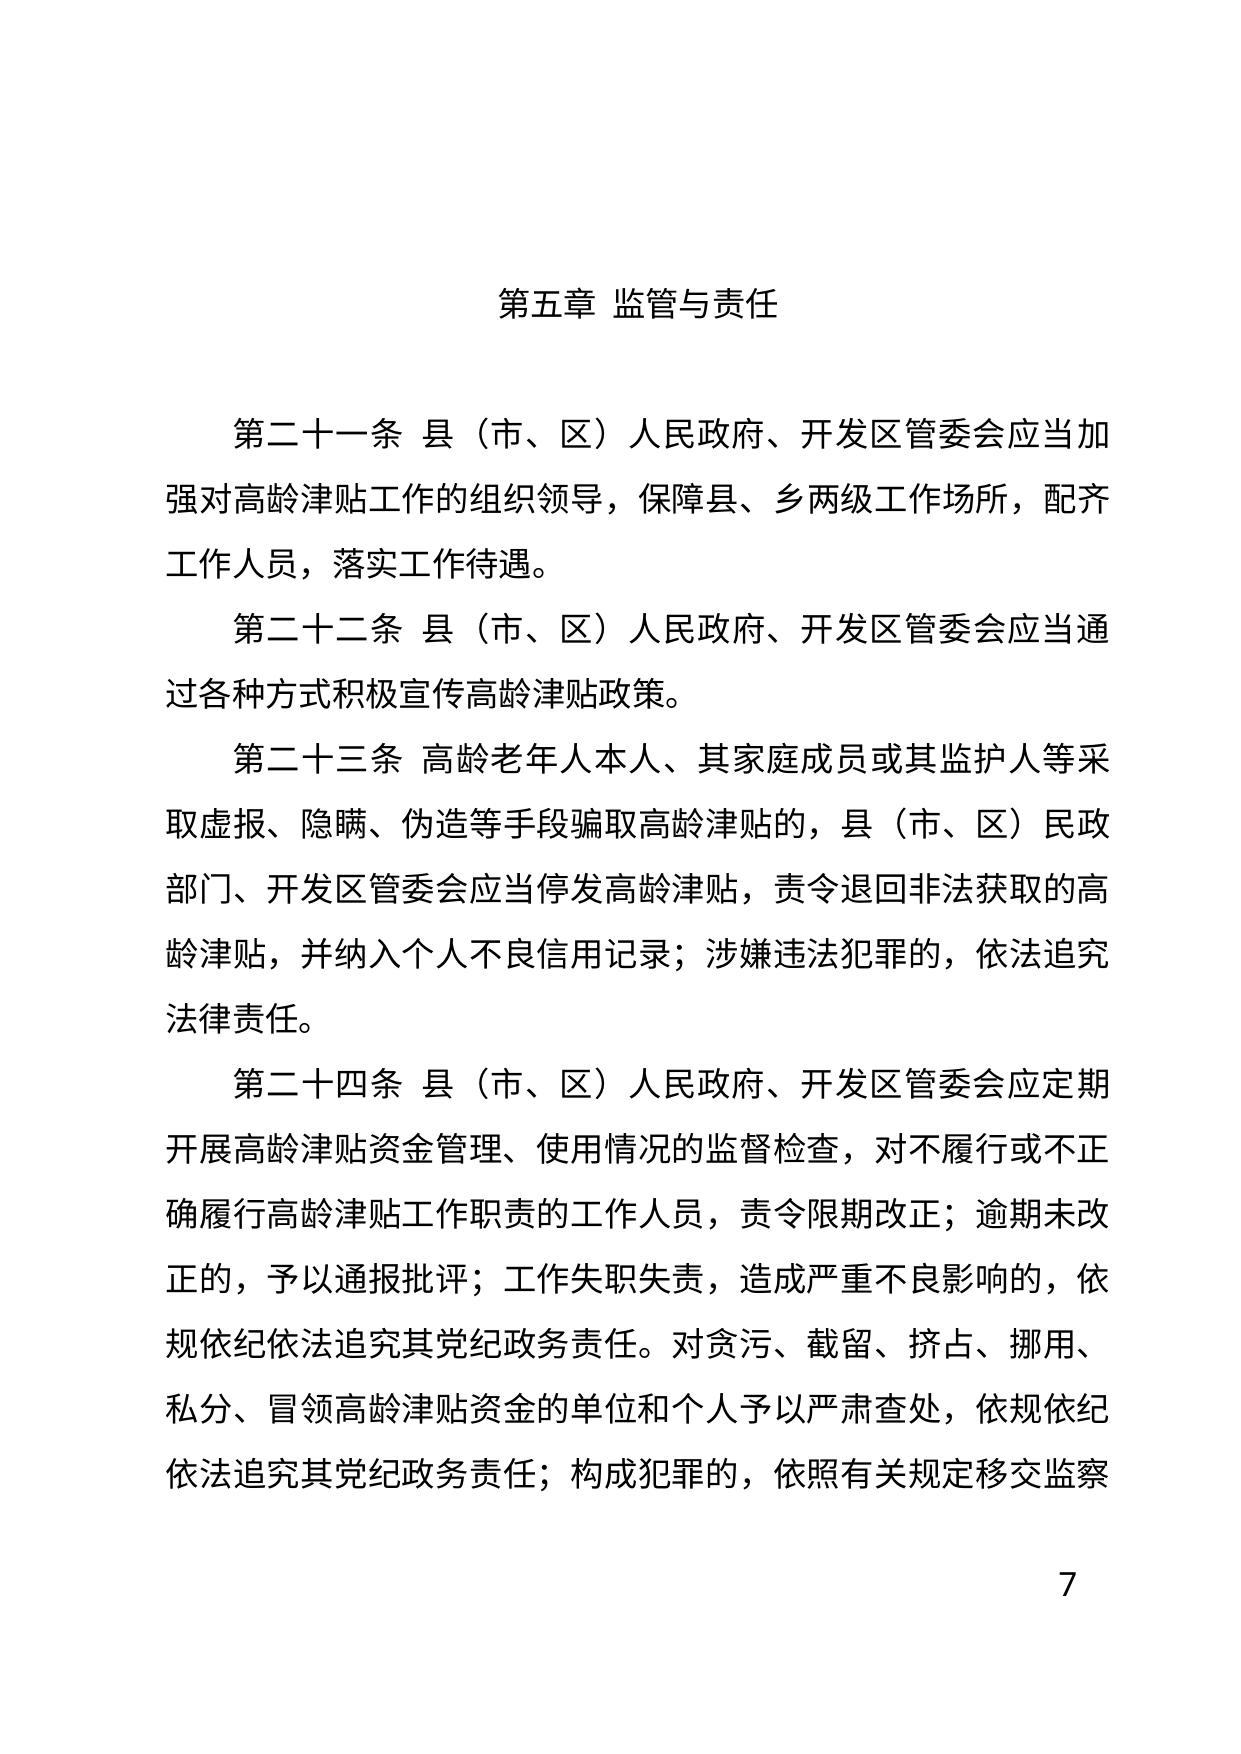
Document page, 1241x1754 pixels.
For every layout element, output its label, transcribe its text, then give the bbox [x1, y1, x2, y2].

text 第五章 监管与责任 [165, 270, 1110, 335]
text 第二十三条 高龄老年人本人、其家庭成员或其监护人等采取虚报、隐瞒、伪造等手段骗取高龄津贴的，县（市、区）民政部门、开发区管委会应当停发高龄津贴，责令退回非法获取的高龄津贴，并纳入个人不良信用记录；涉嫌违法犯罪的，依法追究法律责任。 [165, 725, 1110, 1050]
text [165, 1050, 1110, 1505]
text 第二十二条 县（市、区）人民政府、开发区管委会应当通过各种方式积极宣传高龄津贴政策。 [165, 595, 1110, 725]
text 第二十一条 县（市、区）人民政府、开发区管委会应当加强对高龄津贴工作的组织领导，保障县、乡两级工作场所，配齐工作人员，落实工作待遇。 [165, 400, 1110, 595]
